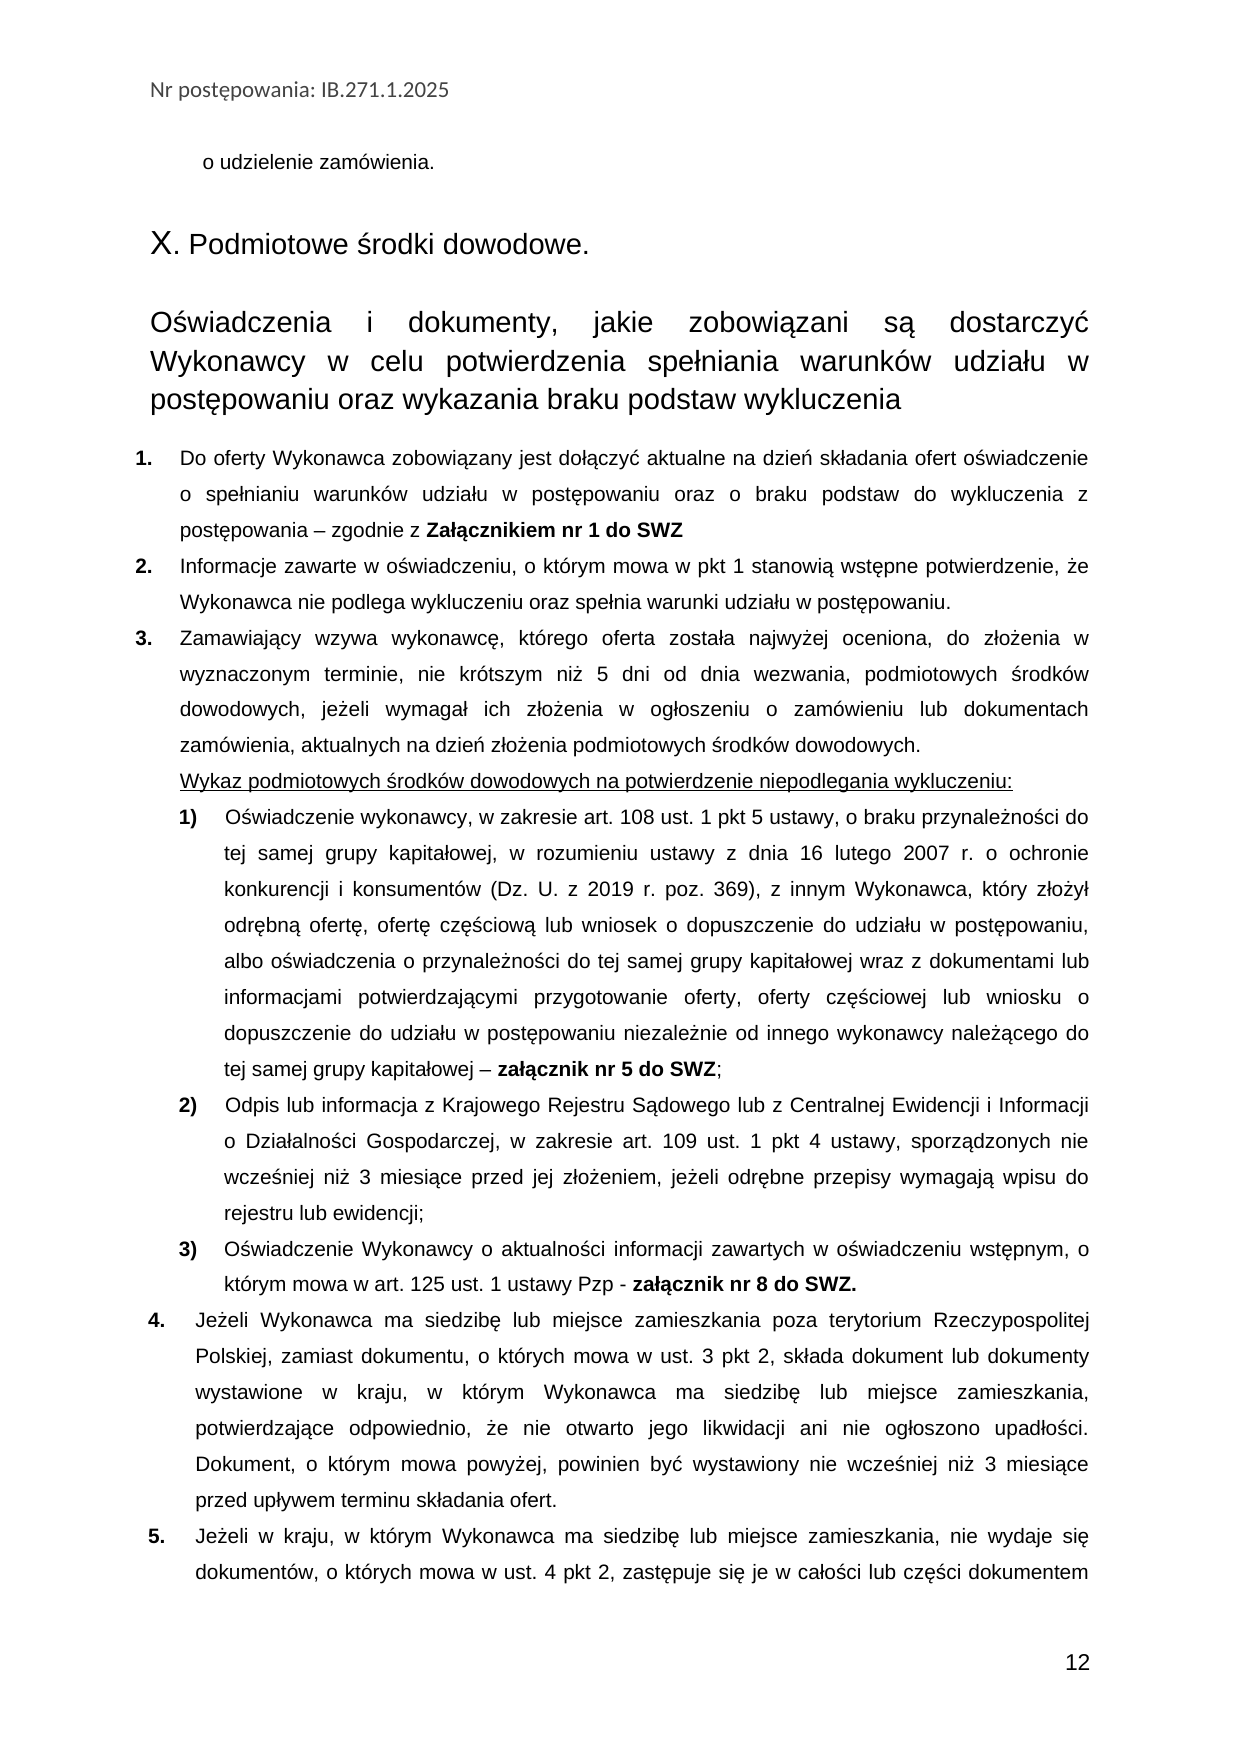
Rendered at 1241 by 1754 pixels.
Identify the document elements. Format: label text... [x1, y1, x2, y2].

list Jeżeli Wykonawca ma siedzibę lub miejsce zamieszkania poza terytorium Rzeczypospolitej Polskiej, zamiast dokumentu, o których mowa w ust. 3 pkt 2, składa dokument lub dokumenty wystawione w kraju, w którym Wykonawca ma siedzibę lub miejsce zamieszkania, potwierdzające odpowiednio, że nie otwarto jego likwidacji ani nie ogłoszono upadłości. Dokument, o którym mowa powyżej, powinien być wystawiony nie wcześniej niż 3 miesiące przed upływem terminu składania ofert. [148, 1308, 1090, 1512]
text Wykaz podmiotowych środków dowodowych na potwierdzenie niepodlegania wykluczeniu: [179, 769, 1090, 793]
subtitle X. Podmiotowe środki dowodowe. [150, 223, 1090, 262]
list Do oferty Wykonawca zobowiązany jest dołączyć aktualne na dzień składania ofert oświadczenie o spełnianiu warunków udziału w postępowaniu oraz o braku podstaw do wykluczenia z postępowania – zgodnie z Załącznikiem nr 1 do SWZ [135, 446, 1090, 542]
list Oświadczenie wykonawcy, w zakresie art. 108 ust. 1 pkt 5 ustawy, o braku przynależności do tej samej grupy kapitałowej, w rozumieniu ustawy z dnia 16 lutego 2007 r. o ochronie konkurencji i konsumentów (Dz. U. z 2019 r. poz. 369), z innym Wykonawca, który złożył odrębną ofertę, ofertę częściową lub wniosek o dopuszczenie do udziału w postępowaniu, albo oświadczenia o przynależności do tej samej grupy kapitałowej wraz z dokumentami lub informacjami potwierdzającymi przygotowanie oferty, oferty częściowej lub wniosku o dopuszczenie do udziału w postępowaniu niezależnie od innego wykonawcy należącego do tej samej grupy kapitałowej – załącznik nr 5 do SWZ; [179, 805, 1090, 1081]
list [202, 150, 1090, 174]
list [148, 1524, 1090, 1584]
list Odpis lub informacja z Krajowego Rejestru Sądowego lub z Centralnej Ewidencji i Informacji o Działalności Gospodarczej, w zakresie art. 109 ust. 1 pkt 4 ustawy, sporządzonych nie wcześniej niż 3 miesiące przed jej złożeniem, jeżeli odrębne przepisy wymagają wpisu do rejestru lub ewidencji; [179, 1093, 1090, 1224]
list Oświadczenie Wykonawcy o aktualności informacji zawartych w oświadczeniu wstępnym, o którym mowa w art. 125 ust. 1 ustawy Pzp - załącznik nr 8 do SWZ. [179, 1236, 1090, 1296]
subtitle Oświadczenia i dokumenty, jakie zobowiązani są dostarczyć Wykonawcy w celu potwierdzenia spełniania warunków udziału w postępowaniu oraz wykazania braku podstaw wykluczenia [150, 305, 1090, 416]
list Zamawiający wzywa wykonawcę, którego oferta została najwyżej oceniona, do złożenia w wyznaczonym terminie, nie krótszym niż 5 dni od dnia wezwania, podmiotowych środków dowodowych, jeżeli wymagał ich złożenia w ogłoszeniu o zamówieniu lub dokumentach zamówienia, aktualnych na dzień złożenia podmiotowych środków dowodowych. [135, 625, 1090, 757]
list Informacje zawarte w oświadczeniu, o którym mowa w pkt 1 stanowią wstępne potwierdzenie, że Wykonawca nie podlega wykluczeniu oraz spełnia warunki udziału w postępowaniu. [135, 553, 1090, 613]
